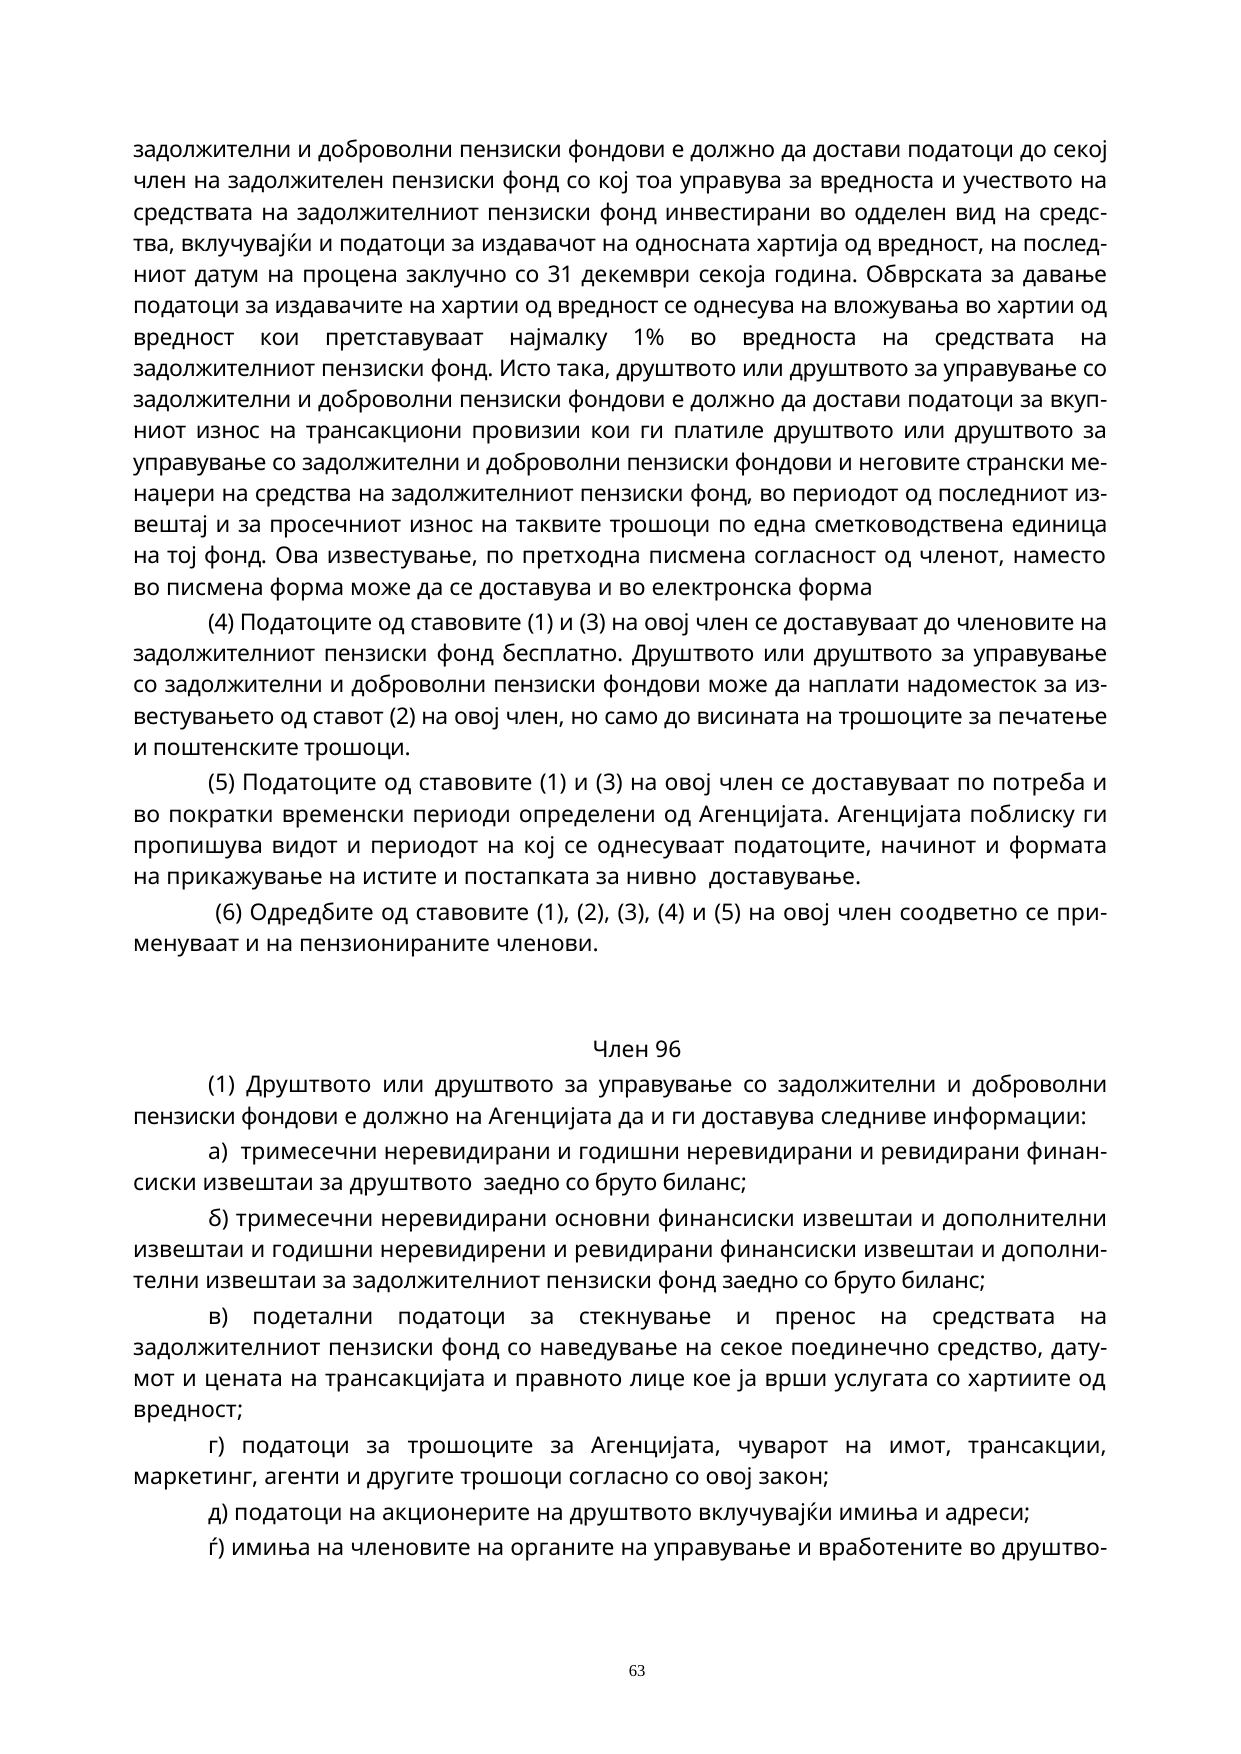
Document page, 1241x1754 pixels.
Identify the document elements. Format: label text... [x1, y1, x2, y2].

text (6) Одредбите од ставовите (1), (2), (3), (4) и (5) на овој член соодветно се применуваат и на пензионираните членови. [133, 895, 1107, 958]
text д) податоци на акционерите на друштвото вклучувајќи имиња и адреси; [133, 1495, 1107, 1527]
text (5) Податоците од ставовите (1) и (3) на овој член се доставуваат по потреба и во пократки временски периоди определени од Агенцијата. Агенцијата поблиску ги пропишува видот и периодот на кој се однесуваат податоците, начинот и формата на прикажување на истите и постапката за нивно доставување. [133, 766, 1107, 891]
text б) тримесечни неревидирани основни финансиски извештаи и дополнителни извештаи и годишни неревидирени и ревидирани финансиски извештаи и дополнителни извештаи за задолжителниот пензиски фонд заедно со бруто биланс; [133, 1202, 1107, 1295]
text в) подетални податоци за стекнување и пренос на средствата на задолжителниот пензиски фонд со наведување на секое поединечно средство, датумот и цената на трансакцијата и правното лице кое ја врши услугата со хартиите од вредност; [133, 1299, 1107, 1424]
text (4) Податоците од ставовите (1) и (3) на овој член се доставуваат до членовите на задолжителниот пензиски фонд бесплатно. Друштвото или друштвото за управување со задолжителни и доброволни пензиски фондови може да наплати надоместок за известувањето од ставот (2) на овој член, но само до висината на трошоците за печатење и поштенските трошоци. [133, 606, 1107, 762]
text г) податоци за трошоците за Агенцијата, чуварот на имот, трансакции, маркетинг, агенти и другите трошоци согласно со овој закон; [133, 1429, 1107, 1491]
text а) тримесечни неревидирани и годишни неревидирани и ревидирани финансиски извештаи за друштвото заедно со бруто биланс; [133, 1135, 1107, 1197]
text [133, 1531, 1107, 1562]
text Член 96 [133, 1033, 1107, 1064]
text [133, 133, 1107, 602]
text (1) Друштвото или друштвото за управување со задолжителни и доброволни пензиски фондови е должно на Агенцијата да и ги доставува следниве информации: [133, 1068, 1107, 1131]
